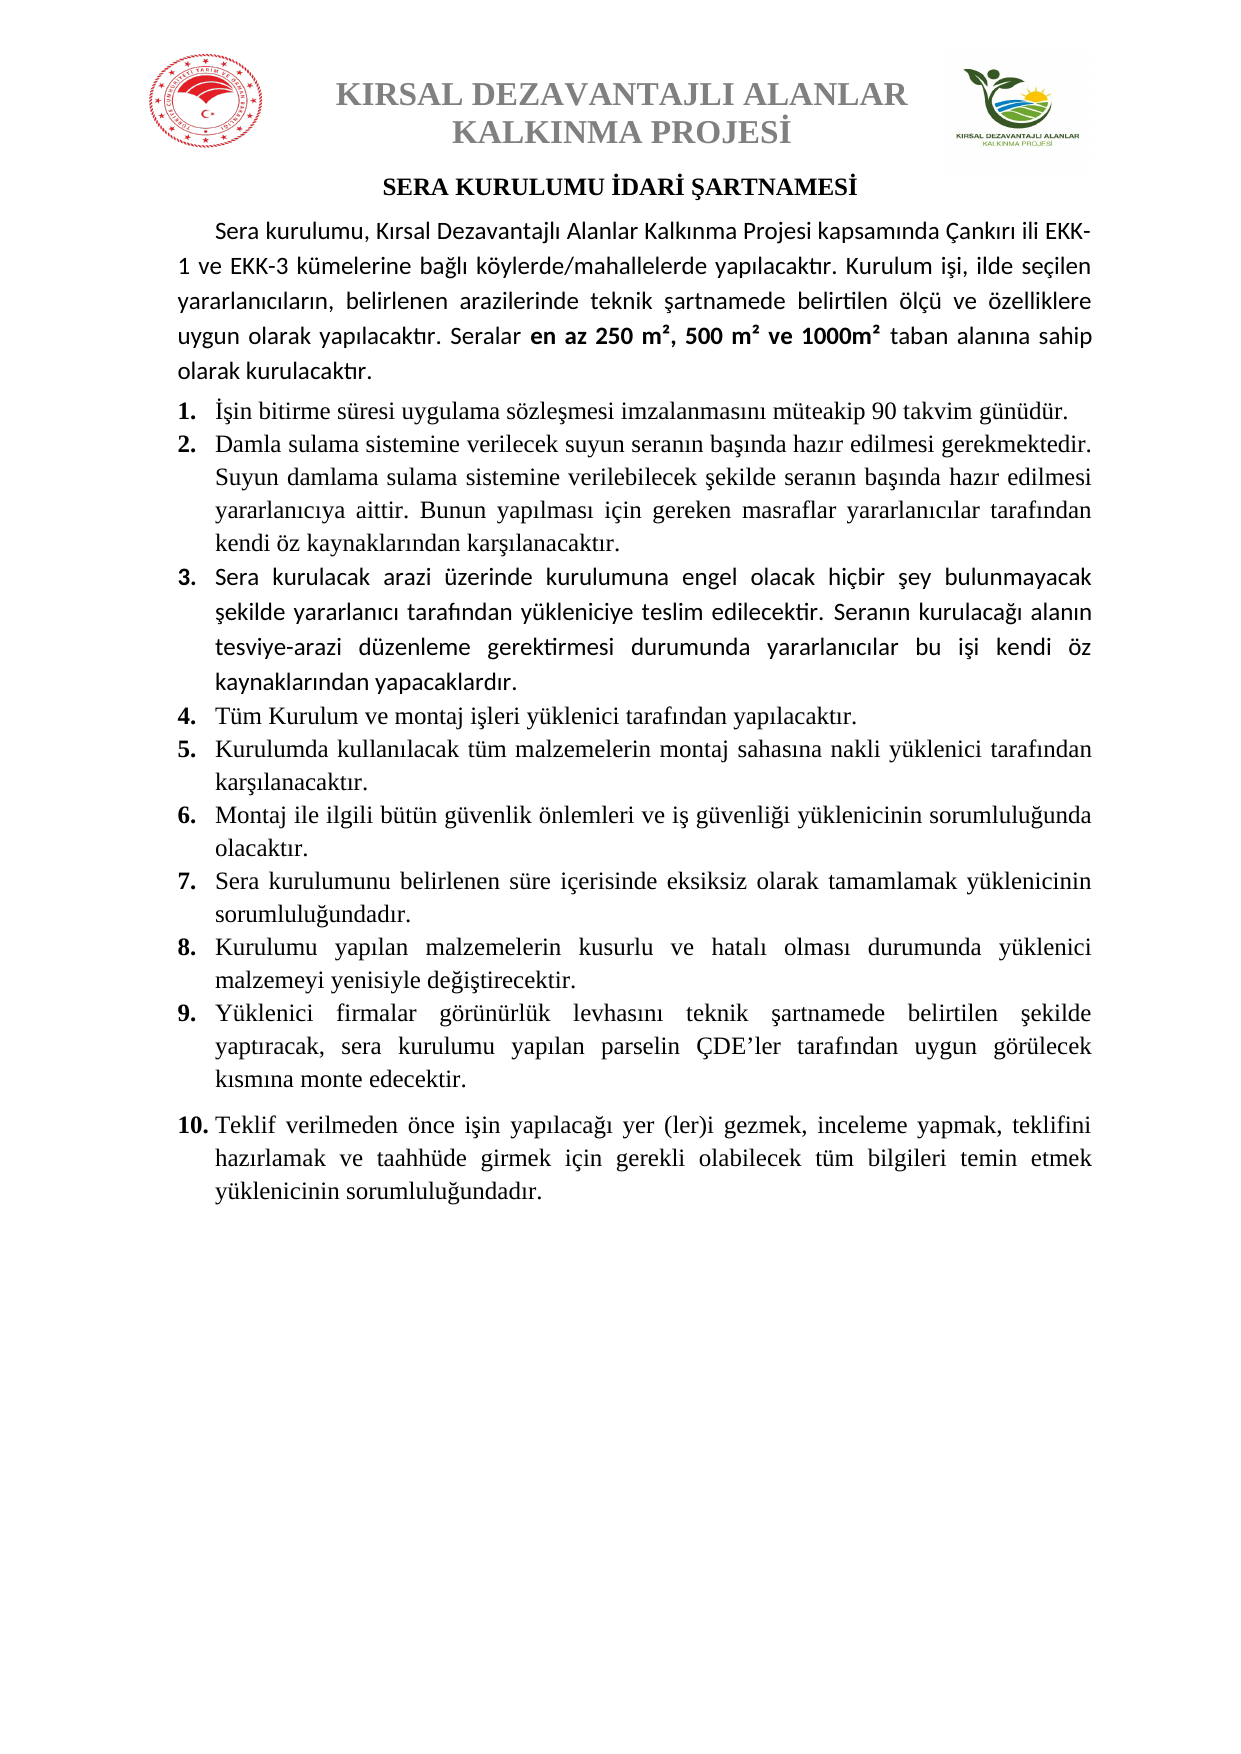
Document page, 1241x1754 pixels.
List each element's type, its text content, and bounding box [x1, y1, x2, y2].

list Damla sulama sistemine verilecek suyun seranın başında hazır edilmesi gerekmektedir. Suyun damlama sulama sistemine verilebilecek şekilde seranın başında hazır edilmesi yararlanıcıya aittir. Bunun yapılması için gereken masraflar yararlanıcılar tarafından kendi öz kaynaklarından karşılanacaktır. [177, 429, 1093, 557]
list Sera kurulacak arazi üzerinde kurulumuna engel olacak hiçbir şey bulunmayacak şekilde yararlanıcı tarafından yükleniciye teslim edilecektir. Seranın kurulacağı alanın tesviye-arazi düzenleme gerektirmesi durumunda yararlanıcılar bu işi kendi öz kaynaklarından yapacaklardır. [177, 561, 1093, 697]
list Sera kurulumunu belirlenen süre içerisinde eksiksiz olarak tamamlamak yüklenicinin sorumluluğundadır. [177, 866, 1093, 928]
picture [147, 52, 263, 149]
list Kurulumda kullanılacak tüm malzemelerin montaj sahasına nakli yüklenici tarafından karşılanacaktır. [177, 734, 1093, 796]
list Yüklenici firmalar görünürlük levhasını teknik şartnamede belirtilen şekilde yaptıracak, sera kurulumu yapılan parselin ÇDE’ler tarafından uygun görülecek kısmına monte edecektir. [177, 998, 1093, 1093]
list Montaj ile ilgili bütün güvenlik önlemleri ve iş güvenliği yüklenicinin sorumluluğunda olacaktır. [177, 800, 1093, 862]
list Tüm Kurulum ve montaj işleri yüklenici tarafından yapılacaktır. [177, 701, 1093, 730]
list Kurulumu yapılan malzemelerin kusurlu ve hatalı olması durumunda yüklenici malzemeyi yenisiyle değiştirecektir. [177, 932, 1093, 994]
text Sera kurulumu, Kırsal Dezavantajlı Alanlar Kalkınma Projesi kapsamında Çankırı ili EKK-1 ve EKK-3 kümelerine bağlı köylerde/mahallelerde yapılacaktır. Kurulum işi, ilde seçilen yararlanıcıların, belirlenen arazilerinde teknik şartnamede belirtilen ölçü ve özelliklere uygun olarak yapılacaktır. Seralar en az 250 m², 500 m² ve 1000m² taban alanına sahip olarak kurulacaktır. [177, 215, 1093, 386]
picture [942, 43, 1093, 172]
list İşin bitirme süresi uygulama sözleşmesi imzalanmasını müteakip 90 takvim günüdür. [177, 396, 1093, 425]
text SERA KURULUMU İDARİ ŞARTNAMESİ [148, 172, 1093, 201]
list Teklif verilmeden önce işin yapılacağı yer (ler)i gezmek, inceleme yapmak, teklifini hazırlamak ve taahhüde girmek için gerekli olabilecek tüm bilgileri temin etmek yüklenicinin sorumluluğundadır. [177, 1110, 1093, 1204]
